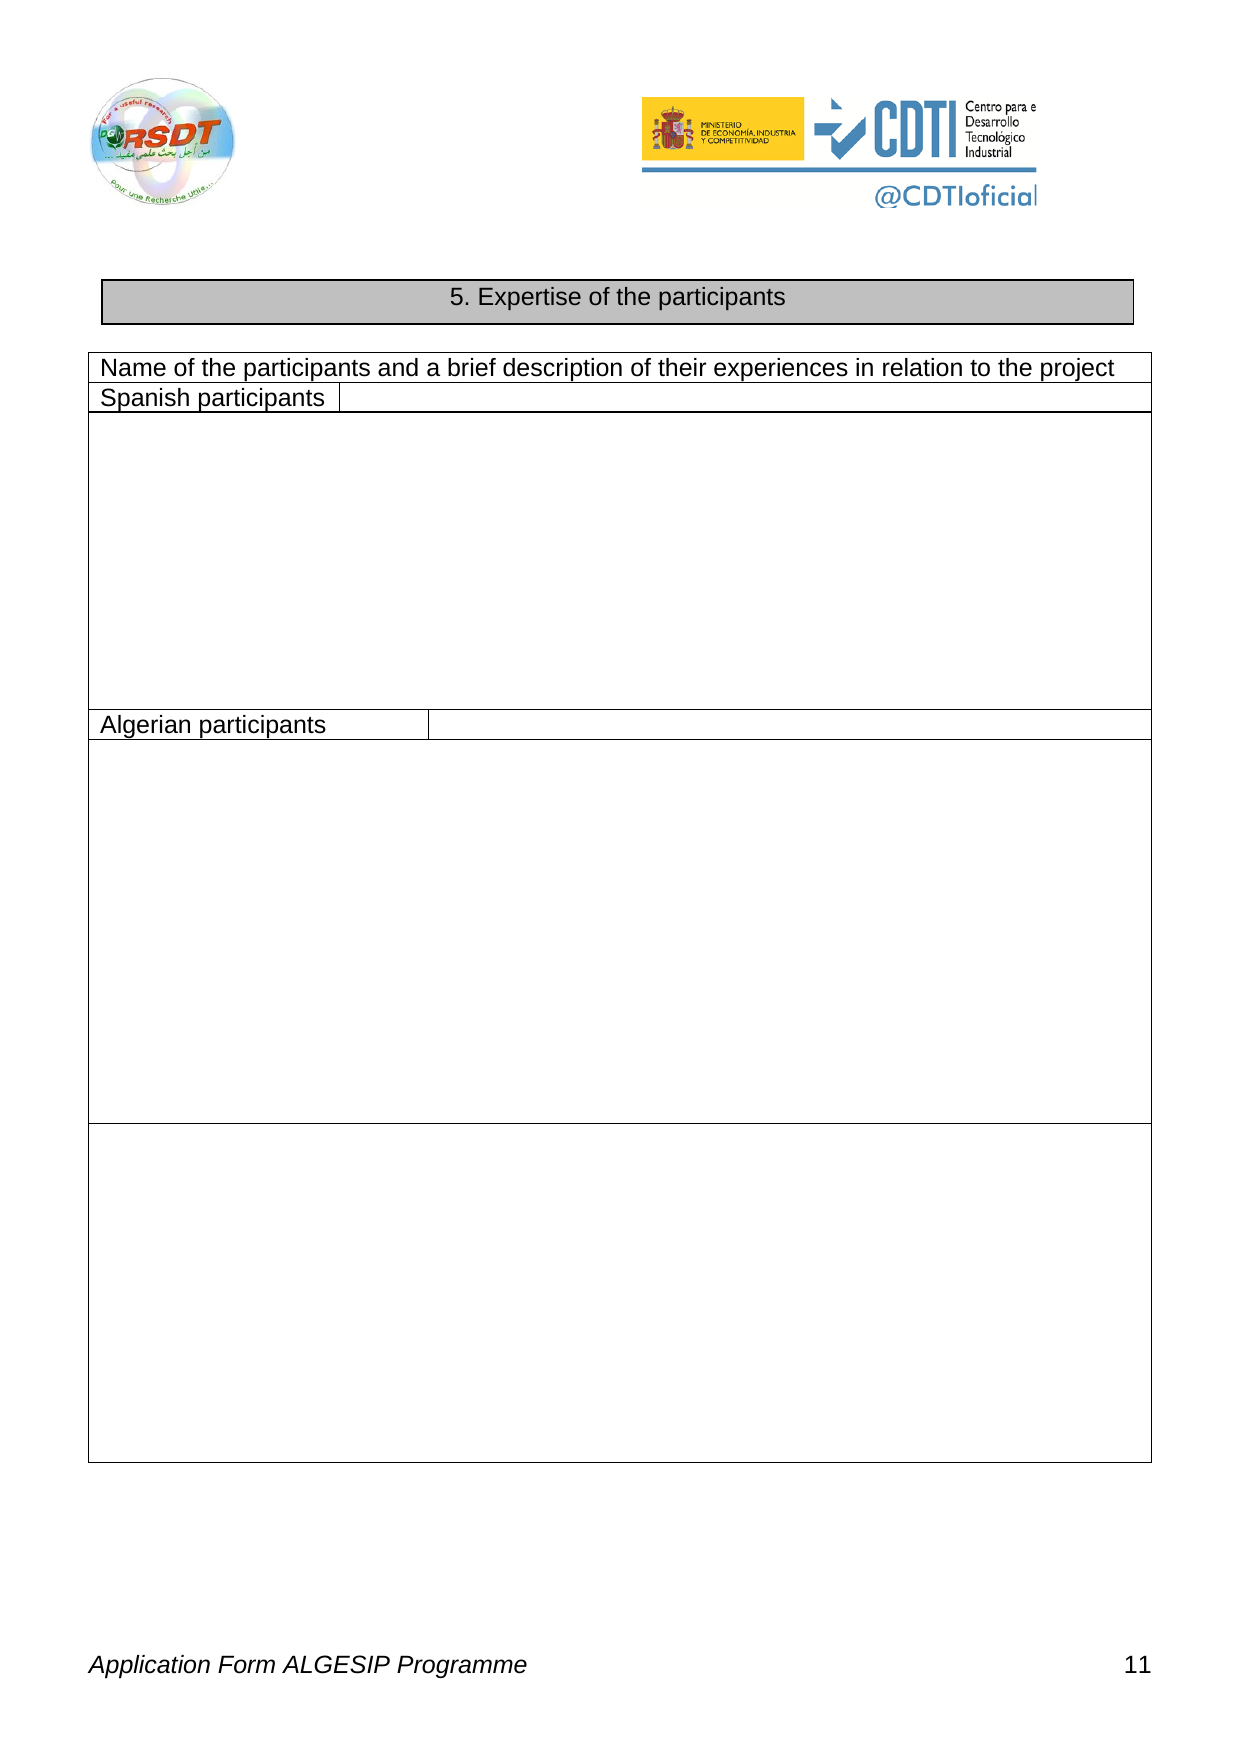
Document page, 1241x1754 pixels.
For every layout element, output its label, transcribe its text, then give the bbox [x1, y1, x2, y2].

table_cell [429, 710, 1151, 739]
table_cell [89, 413, 1151, 709]
table_cell [89, 1124, 1151, 1462]
table_header Name of the participants and a brief description of their experiences in relation to the project [89, 353, 1151, 382]
table_cell Algerian participants [89, 710, 428, 739]
table_cell Spanish participants [89, 383, 339, 411]
picture [88, 75, 236, 208]
table_cell [89, 740, 1151, 1122]
table_cell [340, 383, 1151, 411]
